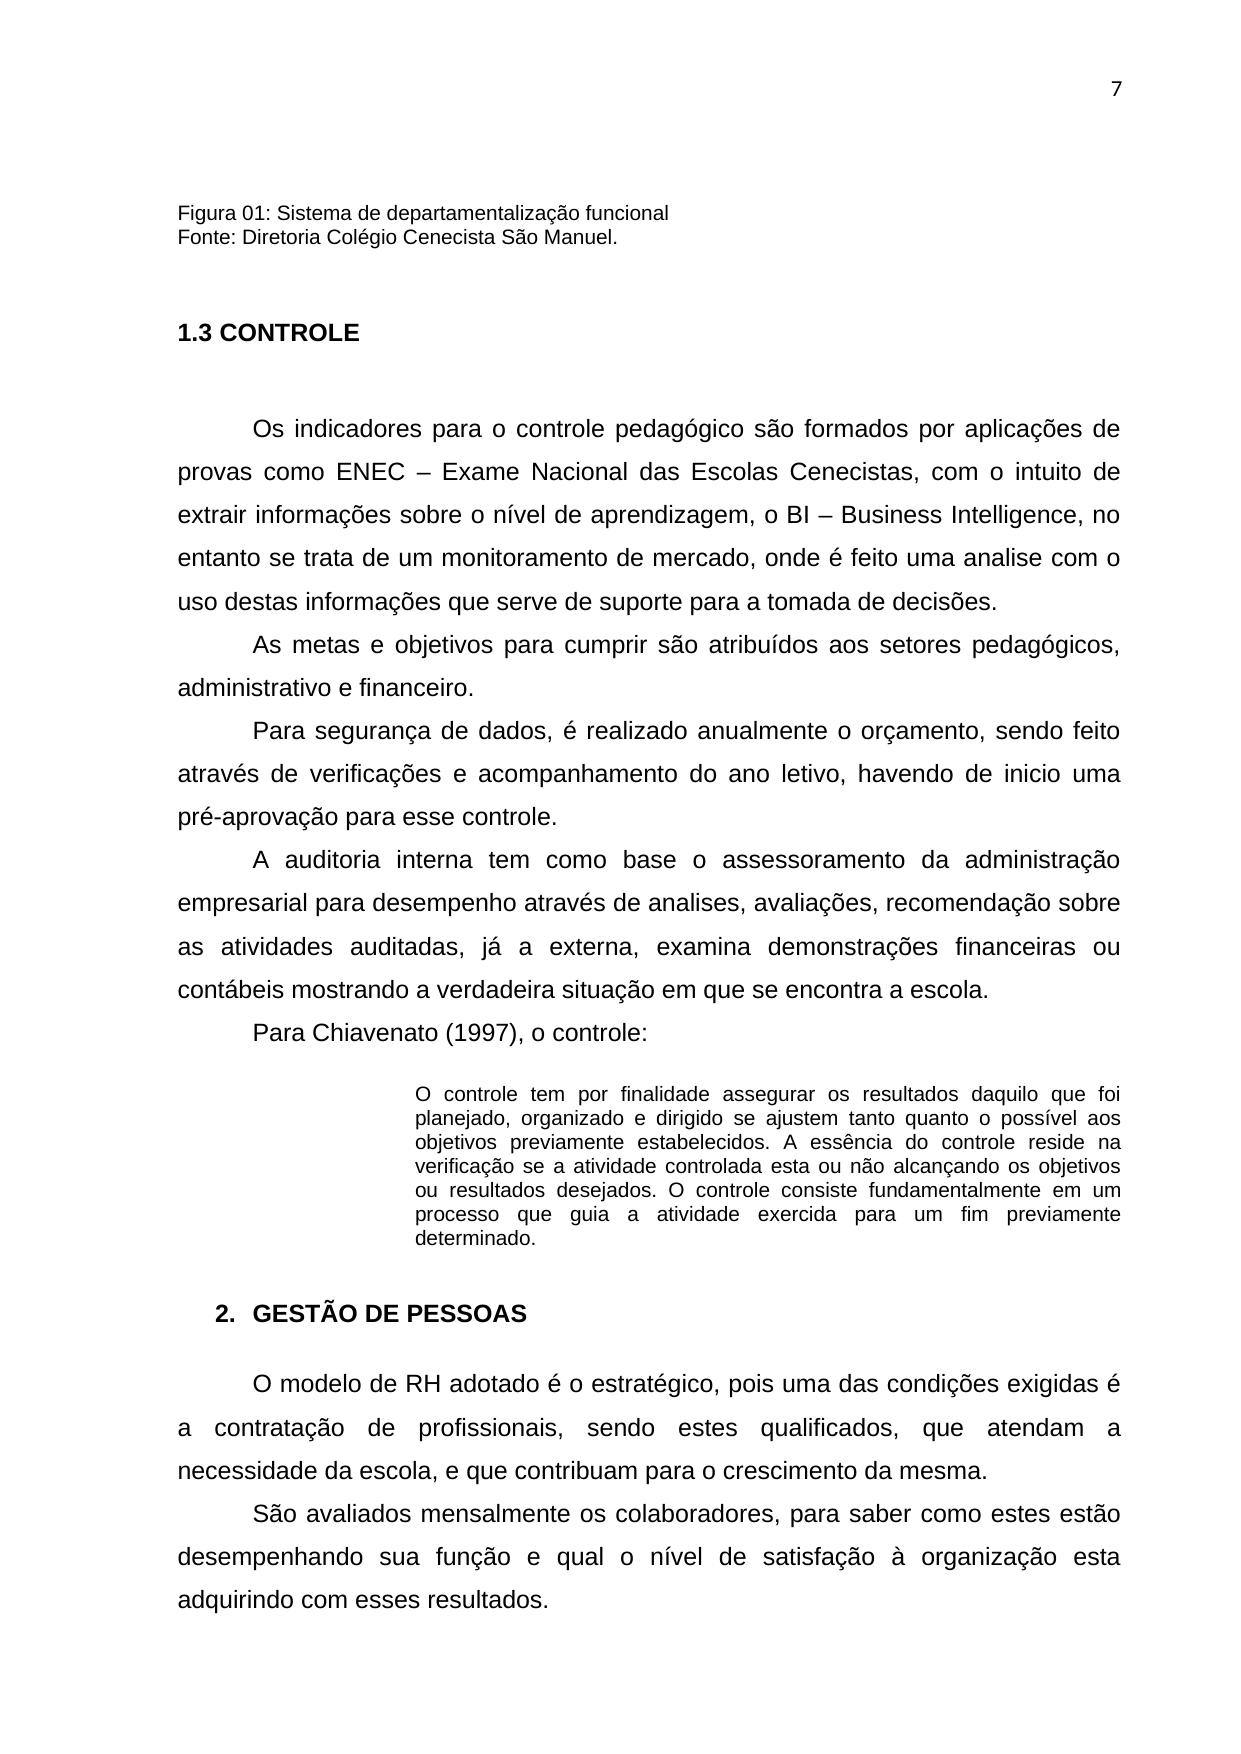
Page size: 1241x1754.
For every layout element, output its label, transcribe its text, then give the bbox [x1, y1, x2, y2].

text O modelo de RH adotado é o estratégico, pois uma das condições exigidas é a contratação de profissionais, sendo estes qualificados, que atendam a necessidade da escola, e que contribuam para o crescimento da mesma. [177, 1369, 1122, 1484]
text São avaliados mensalmente os colaboradores, para saber como estes estão desempenhando sua função e qual o nível de satisfação à organização esta adquirindo com esses resultados. [177, 1499, 1122, 1614]
text Para segurança de dados, é realizado anualmente o orçamento, sendo feito através de verificações e acompanhamento do ano letivo, havendo de inicio uma pré-aprovação para esse controle. [177, 716, 1122, 831]
text As metas e objetivos para cumprir são atribuídos aos setores pedagógicos, administrativo e financeiro. [177, 629, 1122, 701]
text Fonte: Diretoria Colégio Cenecista São Manuel. [177, 225, 1122, 249]
text Para Chiavenato (1997), o controle: [252, 1018, 1122, 1046]
text Figura 01: Sistema de departamentalização funcional [177, 201, 1122, 225]
text A auditoria interna tem como base o assessoramento da administração empresarial para desempenho através de analises, avaliações, recomendação sobre as atividades auditadas, já a externa, examina demonstrações financeiras ou contábeis mostrando a verdadeira situação em que se encontra a escola. [177, 845, 1122, 1003]
text Os indicadores para o controle pedagógico são formados por aplicações de provas como ENEC – Exame Nacional das Escolas Cenecistas, com o intuito de extrair informações sobre o nível de aprendizagem, o BI – Business Intelligence, no entanto se trata de um monitoramento de mercado, onde é feito uma analise com o uso destas informações que serve de suporte para a tomada de decisões. [177, 414, 1122, 615]
subtitle GESTÃO DE PESSOAS [215, 1299, 1122, 1328]
subtitle CONTROLE [177, 318, 1122, 347]
text O controle tem por finalidade assegurar os resultados daquilo que foi planejado, organizado e dirigido se ajustem tanto quanto o possível aos objetivos previamente estabelecidos. A essência do controle reside na verificação se a atividade controlada esta ou não alcançando os objetivos ou resultados desejados. O controle consiste fundamentalmente em um processo que guia a atividade exercida para um fim previamente determinado. [415, 1082, 1122, 1249]
